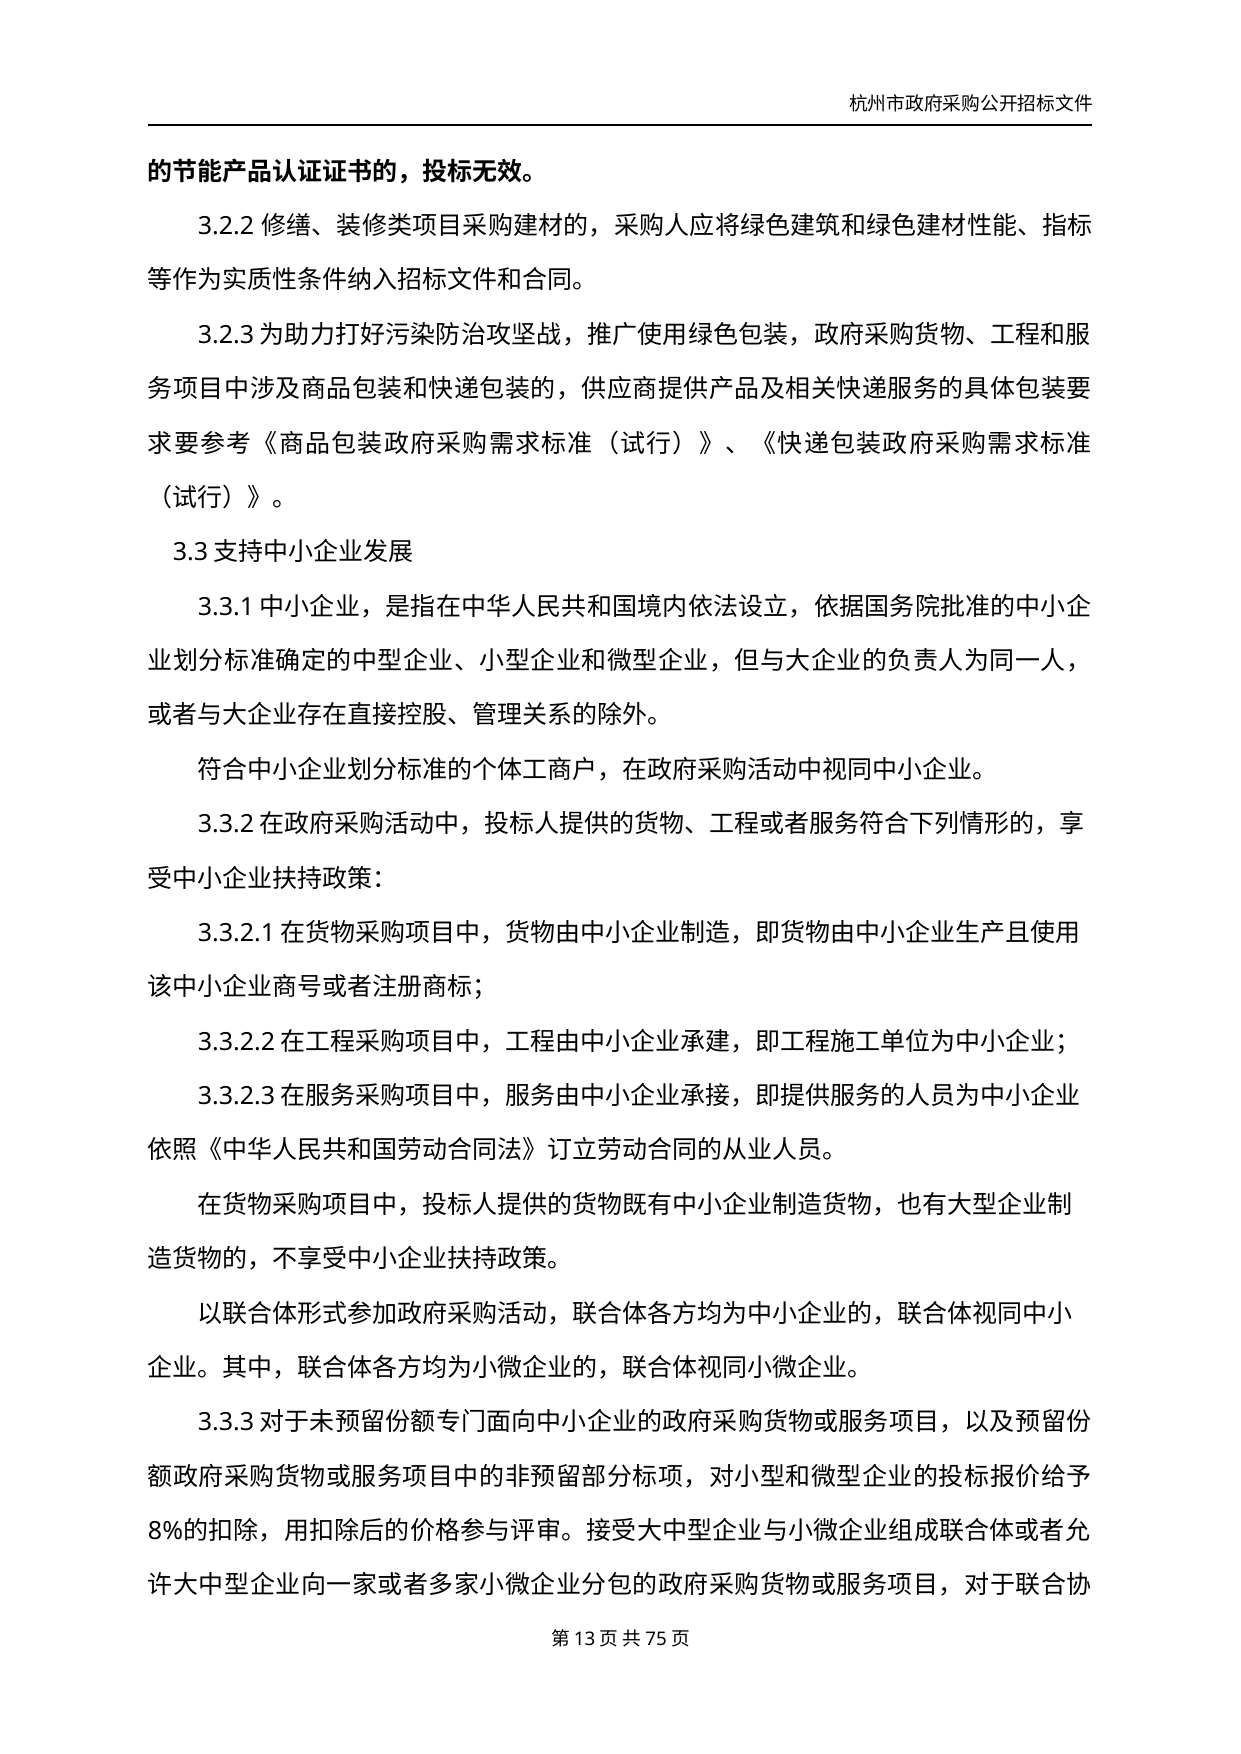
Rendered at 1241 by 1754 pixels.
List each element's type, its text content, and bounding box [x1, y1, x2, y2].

text 3.3.2.3在服务采购项目中，服务由中小企业承接，即提供服务的人员为中小企业依照《中华人民共和国劳动合同法》订立劳动合同的从业人员。 [148, 1076, 1092, 1166]
text 符合中小企业划分标准的个体工商户，在政府采购活动中视同中小企业。 [148, 749, 1092, 786]
text 3.3支持中小企业发展 [148, 532, 1092, 568]
text 3.3.2.1在货物采购项目中，货物由中小企业制造，即货物由中小企业生产且使用该中小企业商号或者注册商标； [148, 912, 1092, 1003]
text 3.2.2 修缮、装修类项目采购建材的，采购人应将绿色建筑和绿色建材性能、指标等作为实质性条件纳入招标文件和合同。 [148, 206, 1092, 296]
text 在货物采购项目中，投标人提供的货物既有中小企业制造货物，也有大型企业制造货物的，不享受中小企业扶持政策。 [148, 1184, 1092, 1275]
text 3.3.1中小企业，是指在中华人民共和国境内依法设立，依据国务院批准的中小企业划分标准确定的中型企业、小型企业和微型企业，但与大企业的负责人为同一人，或者与大企业存在直接控股、管理关系的除外。 [148, 586, 1092, 731]
text 3.3.2在政府采购活动中，投标人提供的货物、工程或者服务符合下列情形的，享受中小企业扶持政策： [148, 804, 1092, 894]
text 3.2.3为助力打好污染防治攻坚战，推广使用绿色包装，政府采购货物、工程和服务项目中涉及商品包装和快递包装的，供应商提供产品及相关快递服务的具体包装要求要参考《商品包装政府采购需求标准（试行）》、《快递包装政府采购需求标准（试行）》。 [148, 314, 1092, 514]
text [148, 151, 1092, 187]
text 以联合体形式参加政府采购活动，联合体各方均为中小企业的，联合体视同中小企业。其中，联合体各方均为小微企业的，联合体视同小微企业。 [148, 1293, 1092, 1384]
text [148, 1402, 1092, 1601]
text 3.3.2.2在工程采购项目中，工程由中小企业承建，即工程施工单位为中小企业； [148, 1021, 1092, 1057]
